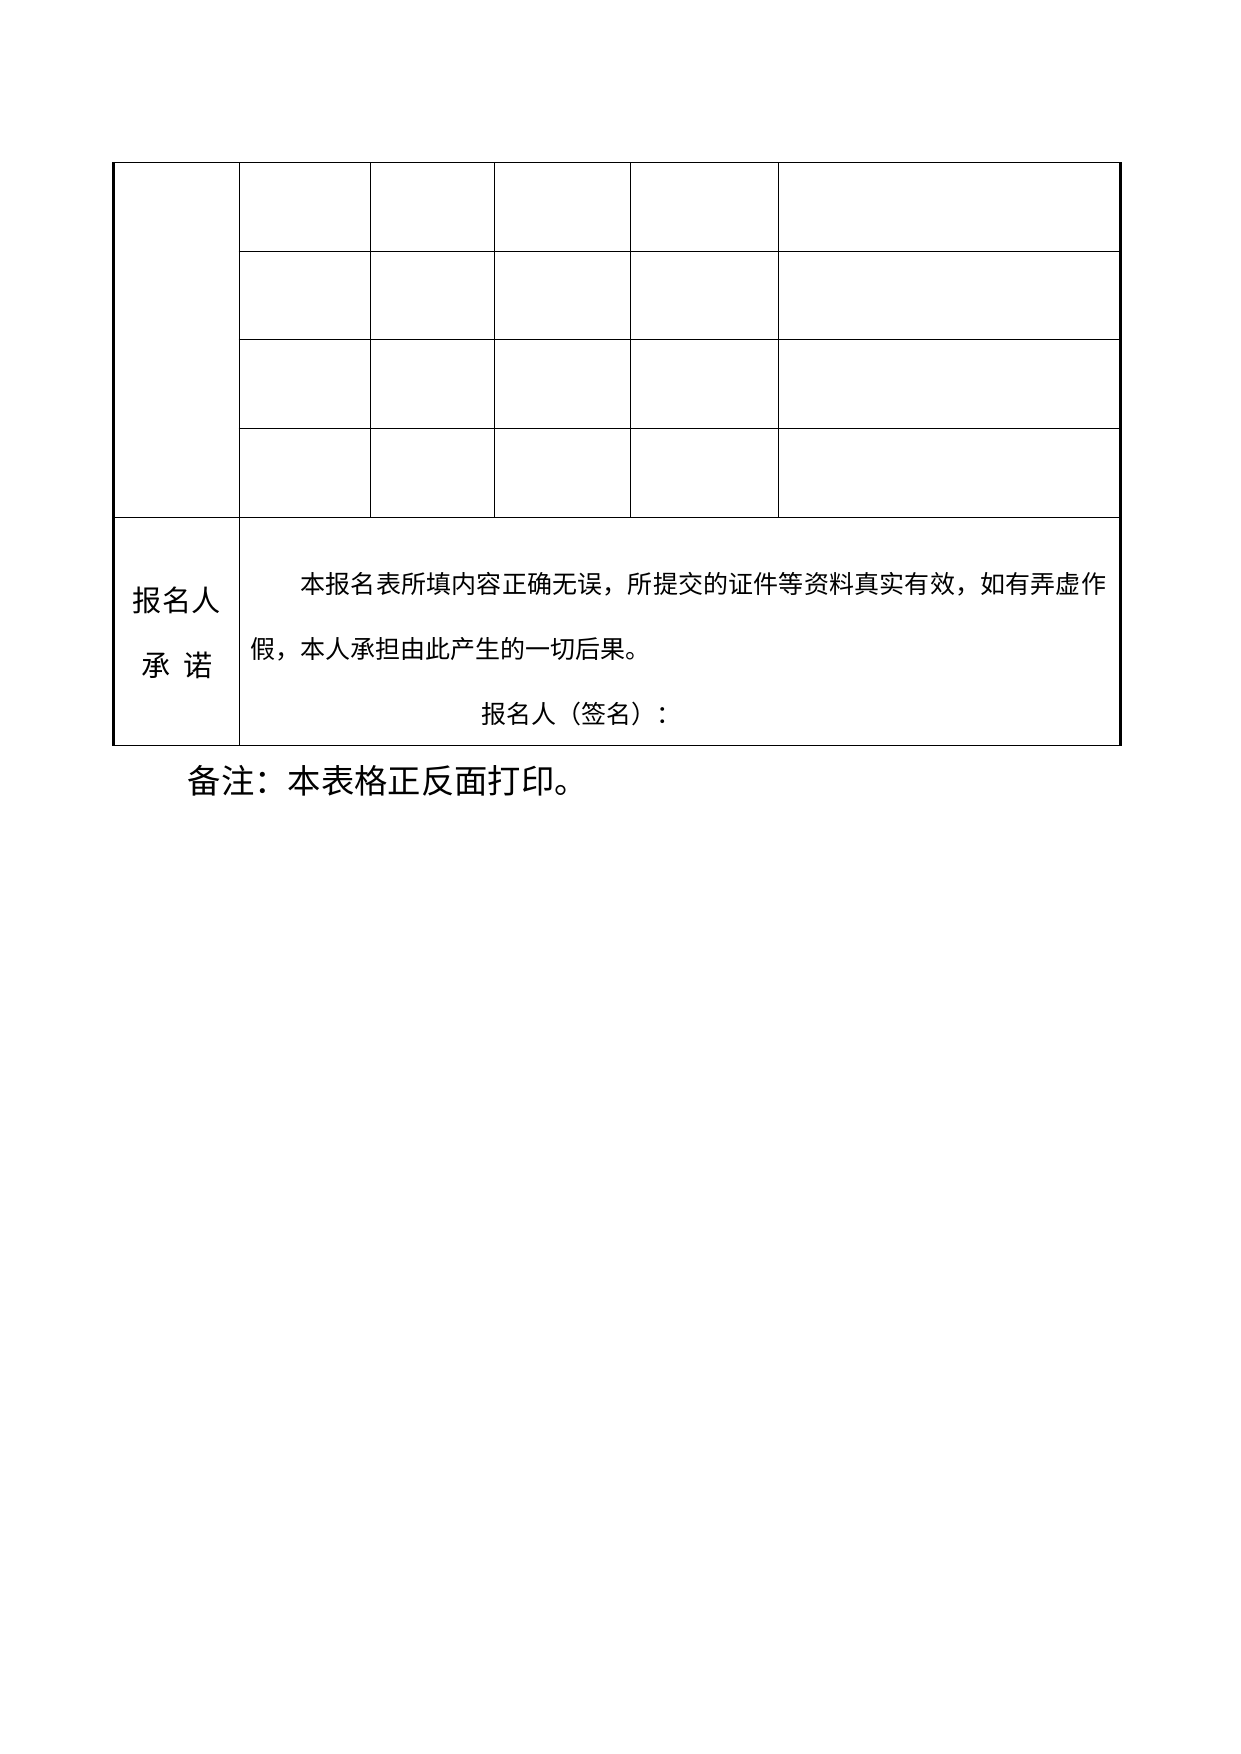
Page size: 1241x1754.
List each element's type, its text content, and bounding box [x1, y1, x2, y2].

table_cell [779, 429, 1119, 517]
table_cell [495, 429, 630, 517]
table_cell [631, 340, 778, 428]
table_cell [631, 429, 778, 517]
table_cell [240, 252, 370, 339]
table_cell [371, 163, 494, 251]
table_cell [779, 163, 1119, 251]
table_cell [240, 340, 370, 428]
table_cell [631, 252, 778, 339]
table_cell [495, 340, 630, 428]
table_cell [240, 163, 370, 251]
table_cell 报名人 承 诺 [115, 518, 239, 745]
table_cell [371, 252, 494, 339]
table_cell [495, 252, 630, 339]
table_cell [495, 163, 630, 251]
table_cell [779, 252, 1119, 339]
text 备注：本表格正反面打印。 [187, 746, 1053, 811]
table_cell 本报名表所填内容正确无误，所提交的证件等资料真实有效，如有弄虚作假，本人承担由此产生的一切后果。 报名人（签名）： [240, 518, 1119, 745]
table_cell [240, 429, 370, 517]
table_cell [371, 340, 494, 428]
table_cell [631, 163, 778, 251]
table_cell [371, 429, 494, 517]
table_cell [779, 340, 1119, 428]
